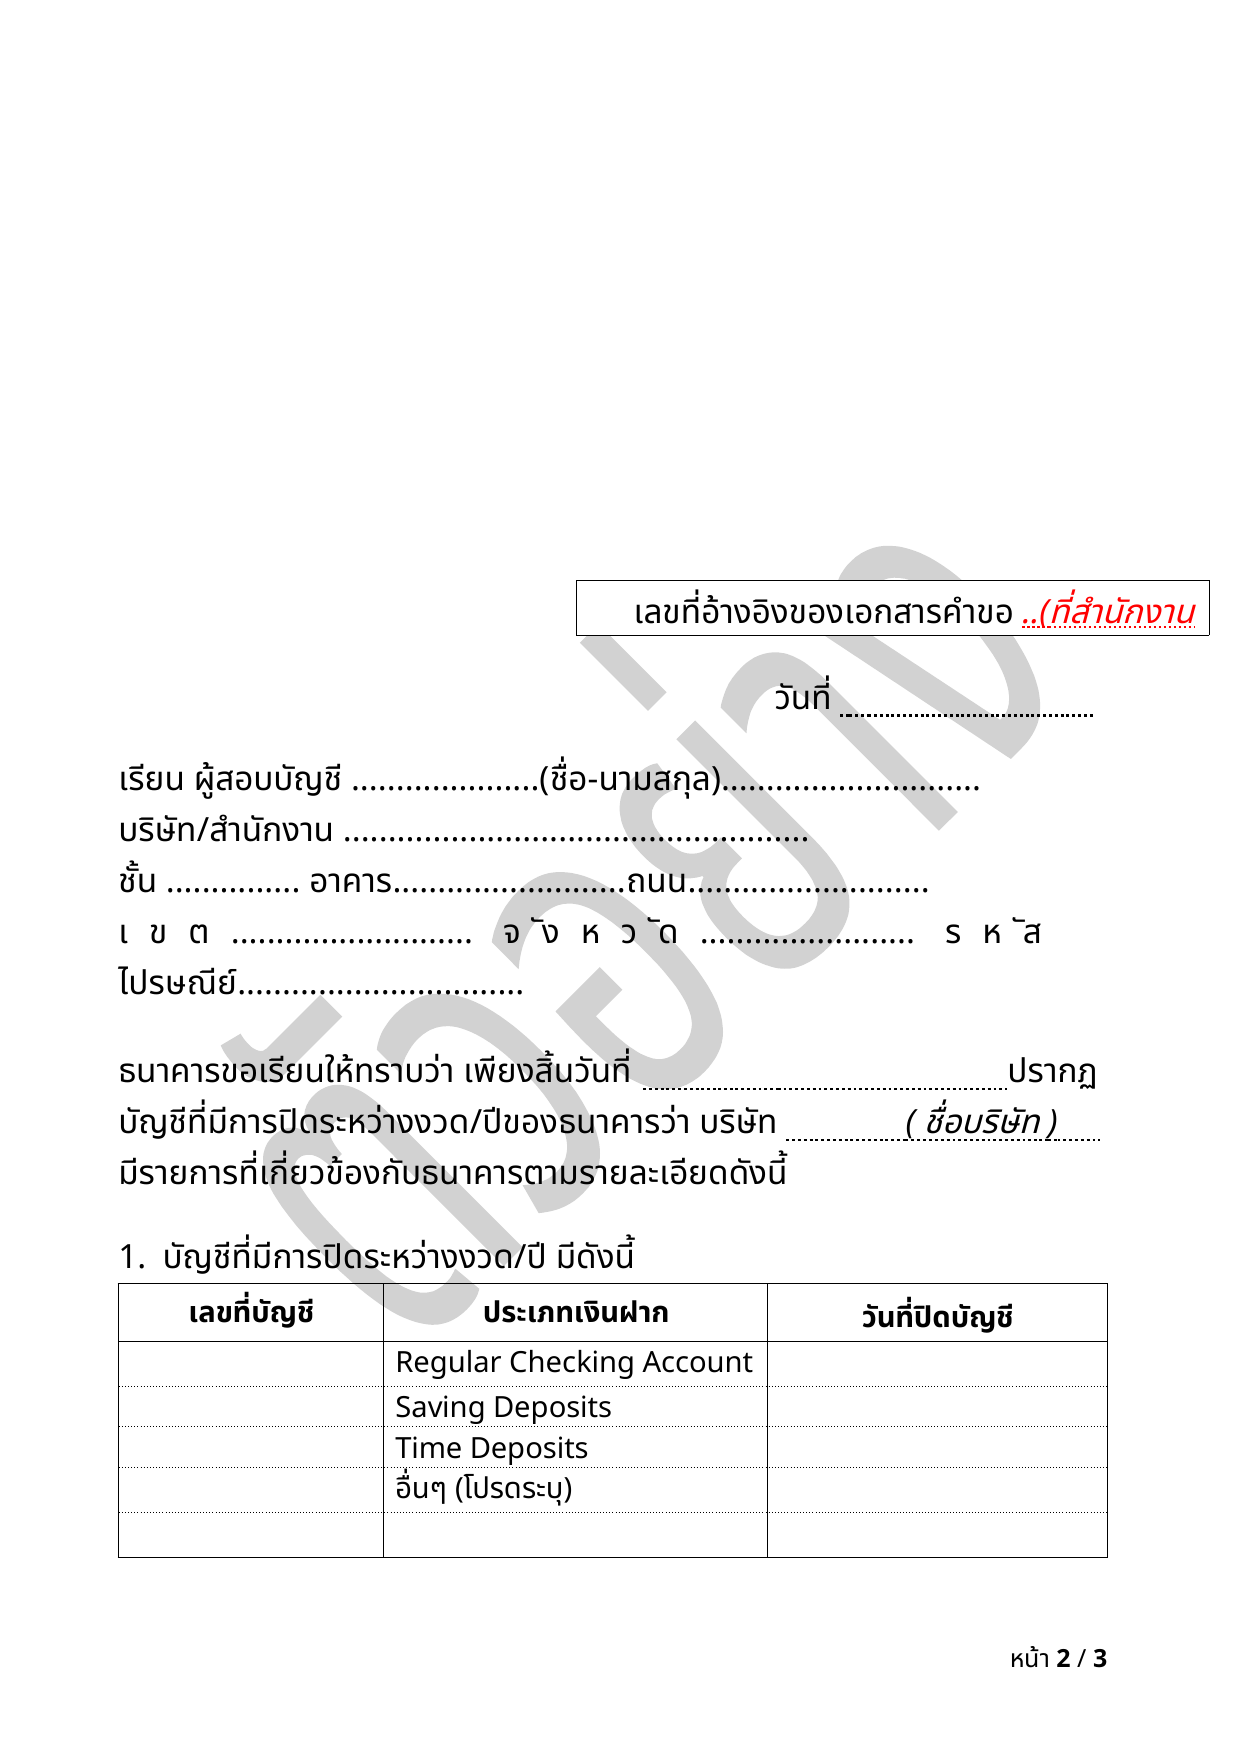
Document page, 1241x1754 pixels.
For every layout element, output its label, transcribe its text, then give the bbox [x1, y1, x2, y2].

table_cell [119, 1467, 383, 1512]
text เขต........................... จังหวัด........................ รหัสไปรษณีย์................................ [118, 907, 1041, 1009]
table_cell [768, 1386, 1107, 1426]
text วันที่ [118, 679, 1070, 717]
table_cell Regular Checking Account [384, 1342, 767, 1386]
table_cell [119, 1426, 383, 1467]
table_cell [384, 1512, 767, 1557]
table_cell [768, 1512, 1107, 1557]
table_cell อื่นๆ (โปรดระบุ) [384, 1467, 767, 1512]
text ธนาคารขอเรียนให้ทราบว่า เพียงสิ้นวันที่ ปรากฏบัญชีที่มีการปิดระหว่างงวด/ปีของธนาคารว่า บริษัท ( ชื่อบริษัท ) มีรายการที่เกี่ยวข้องกับธนาคารตามรายละเอียดดังนี้ [118, 1047, 1107, 1199]
text 1. บัญชีที่มีการปิดระหว่างงวด/ปี มีดังนี้ [118, 1232, 1067, 1283]
table_cell [768, 1467, 1107, 1512]
text บริษัท/สำนักงาน .................................................... [118, 805, 1041, 856]
table_header เลขที่บัญชี [119, 1284, 383, 1341]
table_cell [768, 1342, 1107, 1386]
table_cell [768, 1426, 1107, 1467]
table_cell Time Deposits [384, 1426, 767, 1467]
table_cell [119, 1342, 383, 1386]
text ชั้น ............... อาคาร..........................ถนน........................... [118, 856, 1041, 907]
table_cell Saving Deposits [384, 1386, 767, 1426]
table_cell [119, 1512, 383, 1557]
text เรียน ผู้สอบบัญชี .....................(ชื่อ-นามสกุล)............................. [118, 754, 1041, 805]
table_cell [119, 1386, 383, 1426]
table_header วันที่ปิดบัญชี [768, 1284, 1107, 1341]
table_header ประเภทเงินฝาก [384, 1284, 767, 1341]
